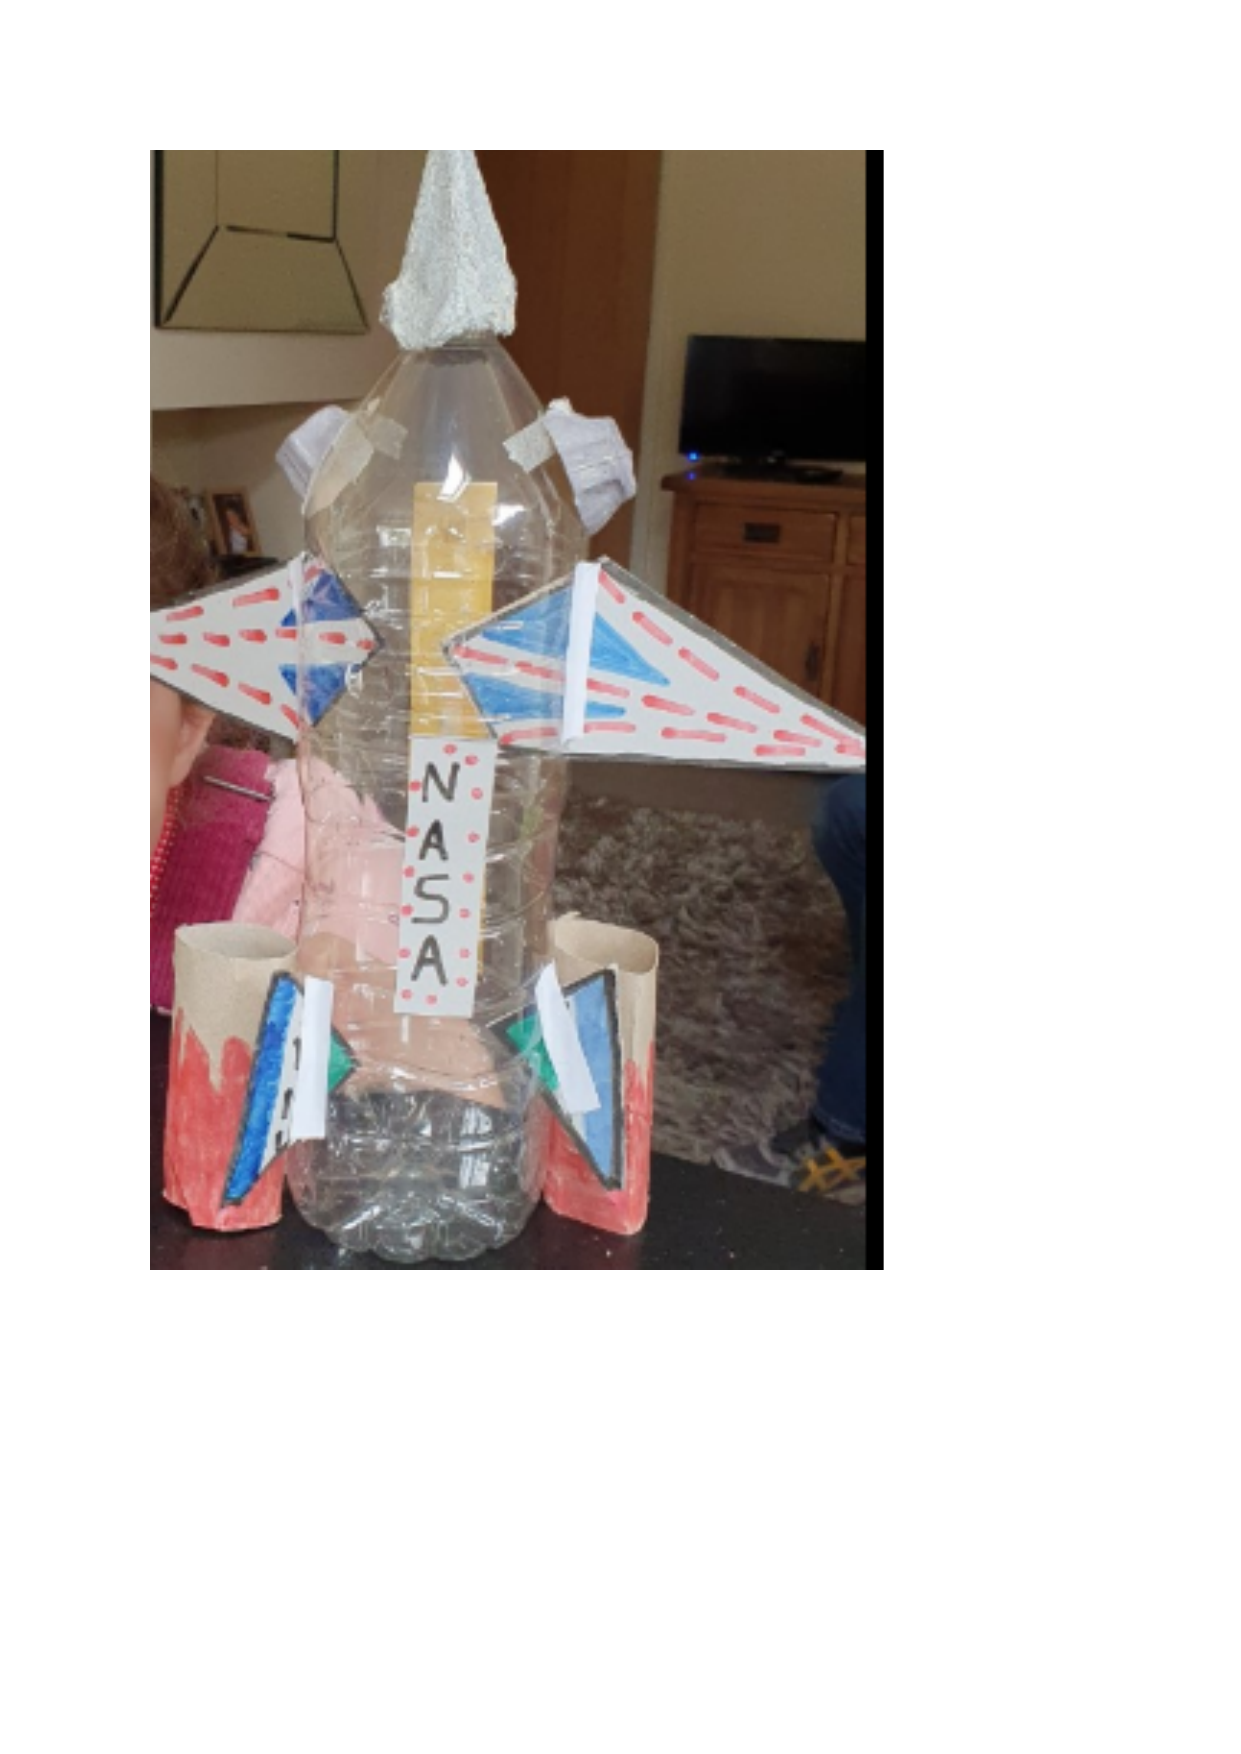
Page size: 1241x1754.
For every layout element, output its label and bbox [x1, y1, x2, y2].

picture [150, 150, 884, 1270]
